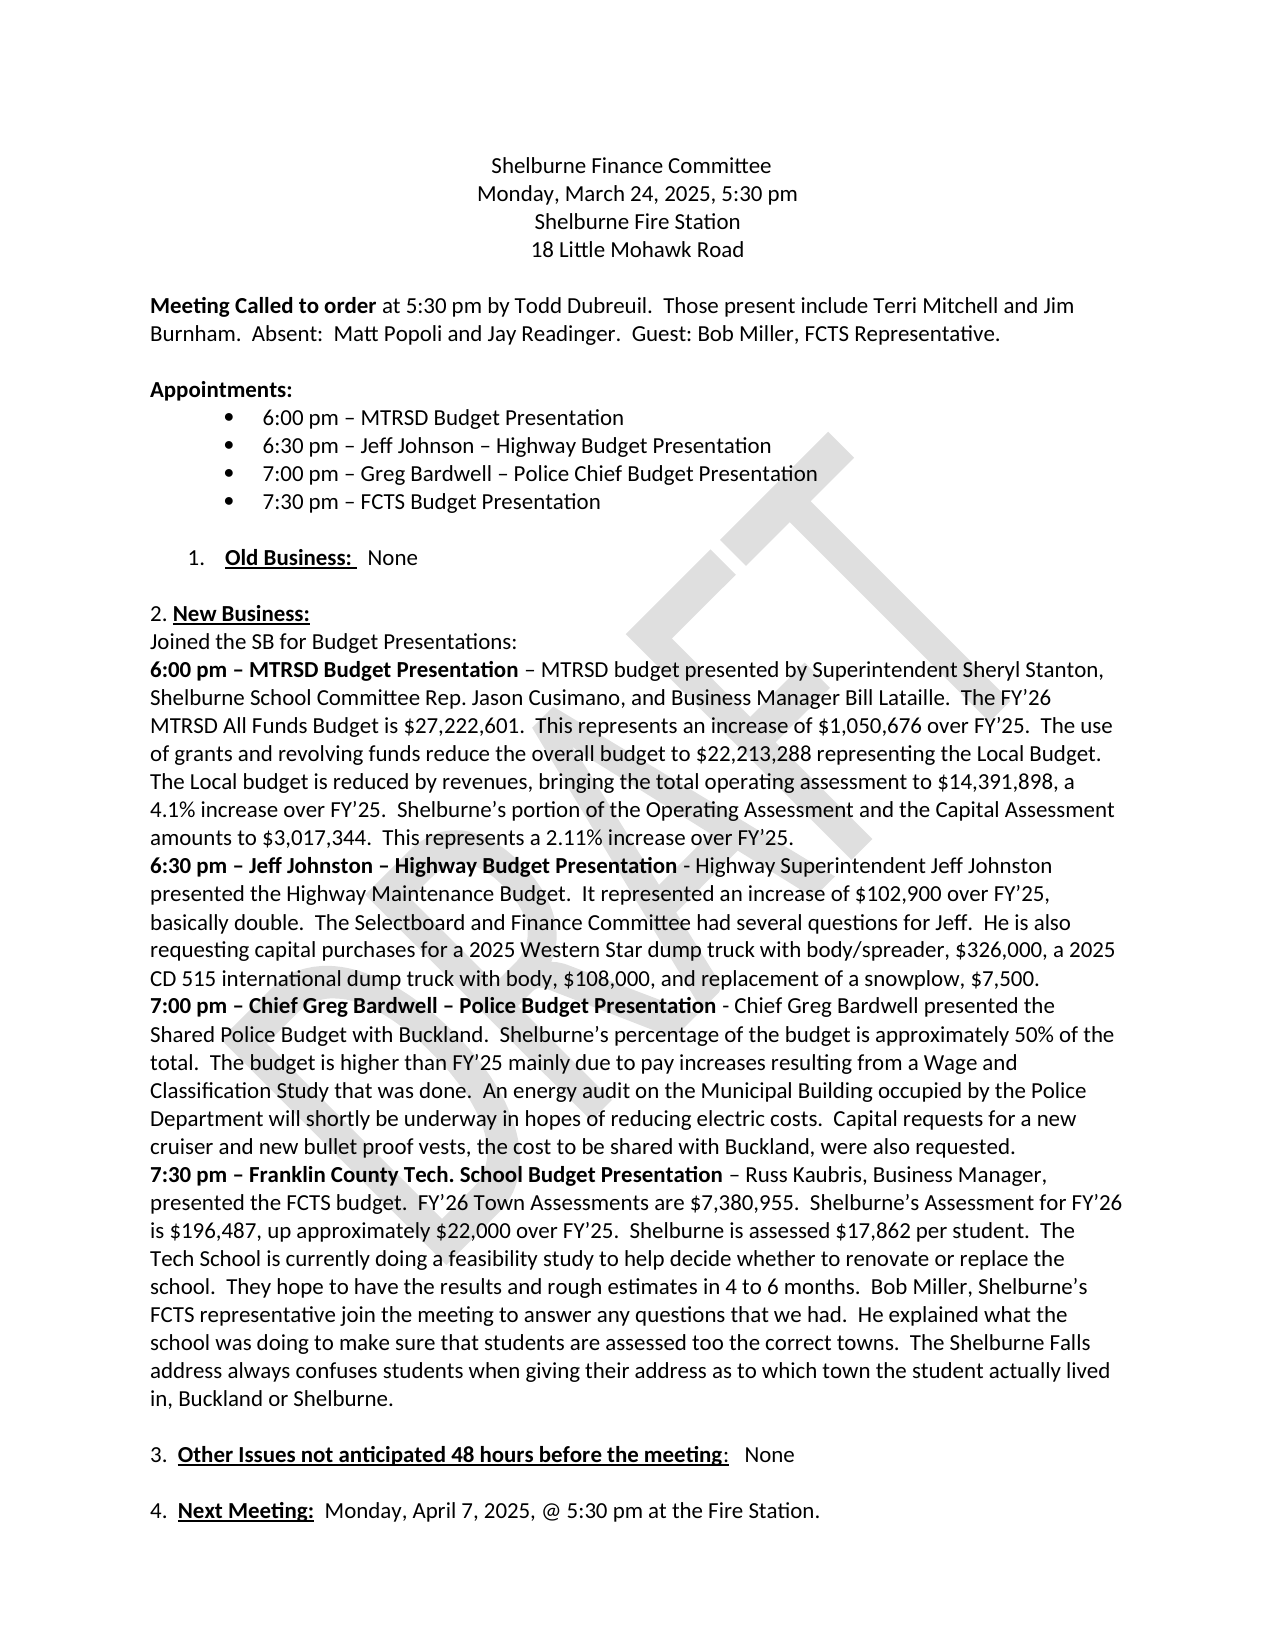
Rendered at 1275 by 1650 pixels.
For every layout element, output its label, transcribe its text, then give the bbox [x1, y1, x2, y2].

text 6:00 pm – MTRSD Budget Presentation – MTRSD budget presented by Superintendent Sheryl Stanton, Shelburne School Committee Rep. Jason Cusimano, and Business Manager Bill Lataille. The FY’26 MTRSD All Funds Budget is $27,222,601. This represents an increase of $1,050,676 over FY’25. The use of grants and revolving funds reduce the overall budget to $22,213,288 representing the Local Budget. The Local budget is reduced by revenues, bringing the total operating assessment to $14,391,898, a 4.1% increase over FY’25. Shelburne’s portion of the Operating Assessment and the Capital Assessment amounts to $3,017,344. This represents a 2.11% increase over FY’25. [150, 655, 1125, 852]
text 3. Other Issues not anticipated 48 hours before the meeting: None [150, 1440, 1125, 1468]
text Appointments: [150, 375, 1125, 403]
text Monday, March 24, 2025, 5:30 pm [150, 179, 1125, 207]
text Shelburne Finance Committee [150, 150, 1125, 179]
text 2. New Business: [150, 599, 1125, 627]
list 6:00 pm – MTRSD Budget Presentation [225, 403, 1125, 431]
text Joined the SB for Budget Presentations: [150, 627, 1125, 655]
text 18 Little Mohawk Road [150, 235, 1125, 263]
text 7:00 pm – Chief Greg Bardwell – Police Budget Presentation - Chief Greg Bardwell presented the Shared Police Budget with Buckland. Shelburne’s percentage of the budget is approximately 50% of the total. The budget is higher than FY’25 mainly due to pay increases resulting from a Wage and Classification Study that was done. An energy audit on the Municipal Building occupied by the Police Department will shortly be underway in hopes of reducing electric costs. Capital requests for a new cruiser and new bullet proof vests, the cost to be shared with Buckland, were also requested. [150, 992, 1125, 1160]
list 6:30 pm – Jeff Johnson – Highway Budget Presentation [225, 431, 1125, 459]
text Meeting Called to order at 5:30 pm by Todd Dubreuil. Those present include Terri Mitchell and Jim Burnham. Absent: Matt Popoli and Jay Readinger. Guest: Bob Miller, FCTS Representative. [150, 291, 1125, 347]
text 6:30 pm – Jeff Johnston – Highway Budget Presentation - Highway Superintendent Jeff Johnston presented the Highway Maintenance Budget. It represented an increase of $102,900 over FY’25, basically double. The Selectboard and Finance Committee had several questions for Jeff. He is also requesting capital purchases for a 2025 Western Star dump truck with body/spreader, $326,000, a 2025 CD 515 international dump truck with body, $108,000, and replacement of a snowplow, $7,500. [150, 852, 1125, 992]
text 4. Next Meeting: Monday, April 7, 2025, @ 5:30 pm at the Fire Station. [150, 1496, 1125, 1524]
list 7:00 pm – Greg Bardwell – Police Chief Budget Presentation [225, 459, 1125, 487]
text 7:30 pm – Franklin County Tech. School Budget Presentation – Russ Kaubris, Business Manager, presented the FCTS budget. FY’26 Town Assessments are $7,380,955. Shelburne’s Assessment for FY’26 is $196,487, up approximately $22,000 over FY’25. Shelburne is assessed $17,862 per student. The Tech School is currently doing a feasibility study to help decide whether to renovate or replace the school. They hope to have the results and rough estimates in 4 to 6 months. Bob Miller, Shelburne’s FCTS representative join the meeting to answer any questions that we had. He explained what the school was doing to make sure that students are assessed too the correct towns. The Shelburne Falls address always confuses students when giving their address as to which town the student actually lived in, Buckland or Shelburne. [150, 1160, 1125, 1412]
list Old Business: None [187, 543, 1125, 571]
list 7:30 pm – FCTS Budget Presentation [225, 487, 1125, 515]
text Shelburne Fire Station [150, 207, 1125, 235]
